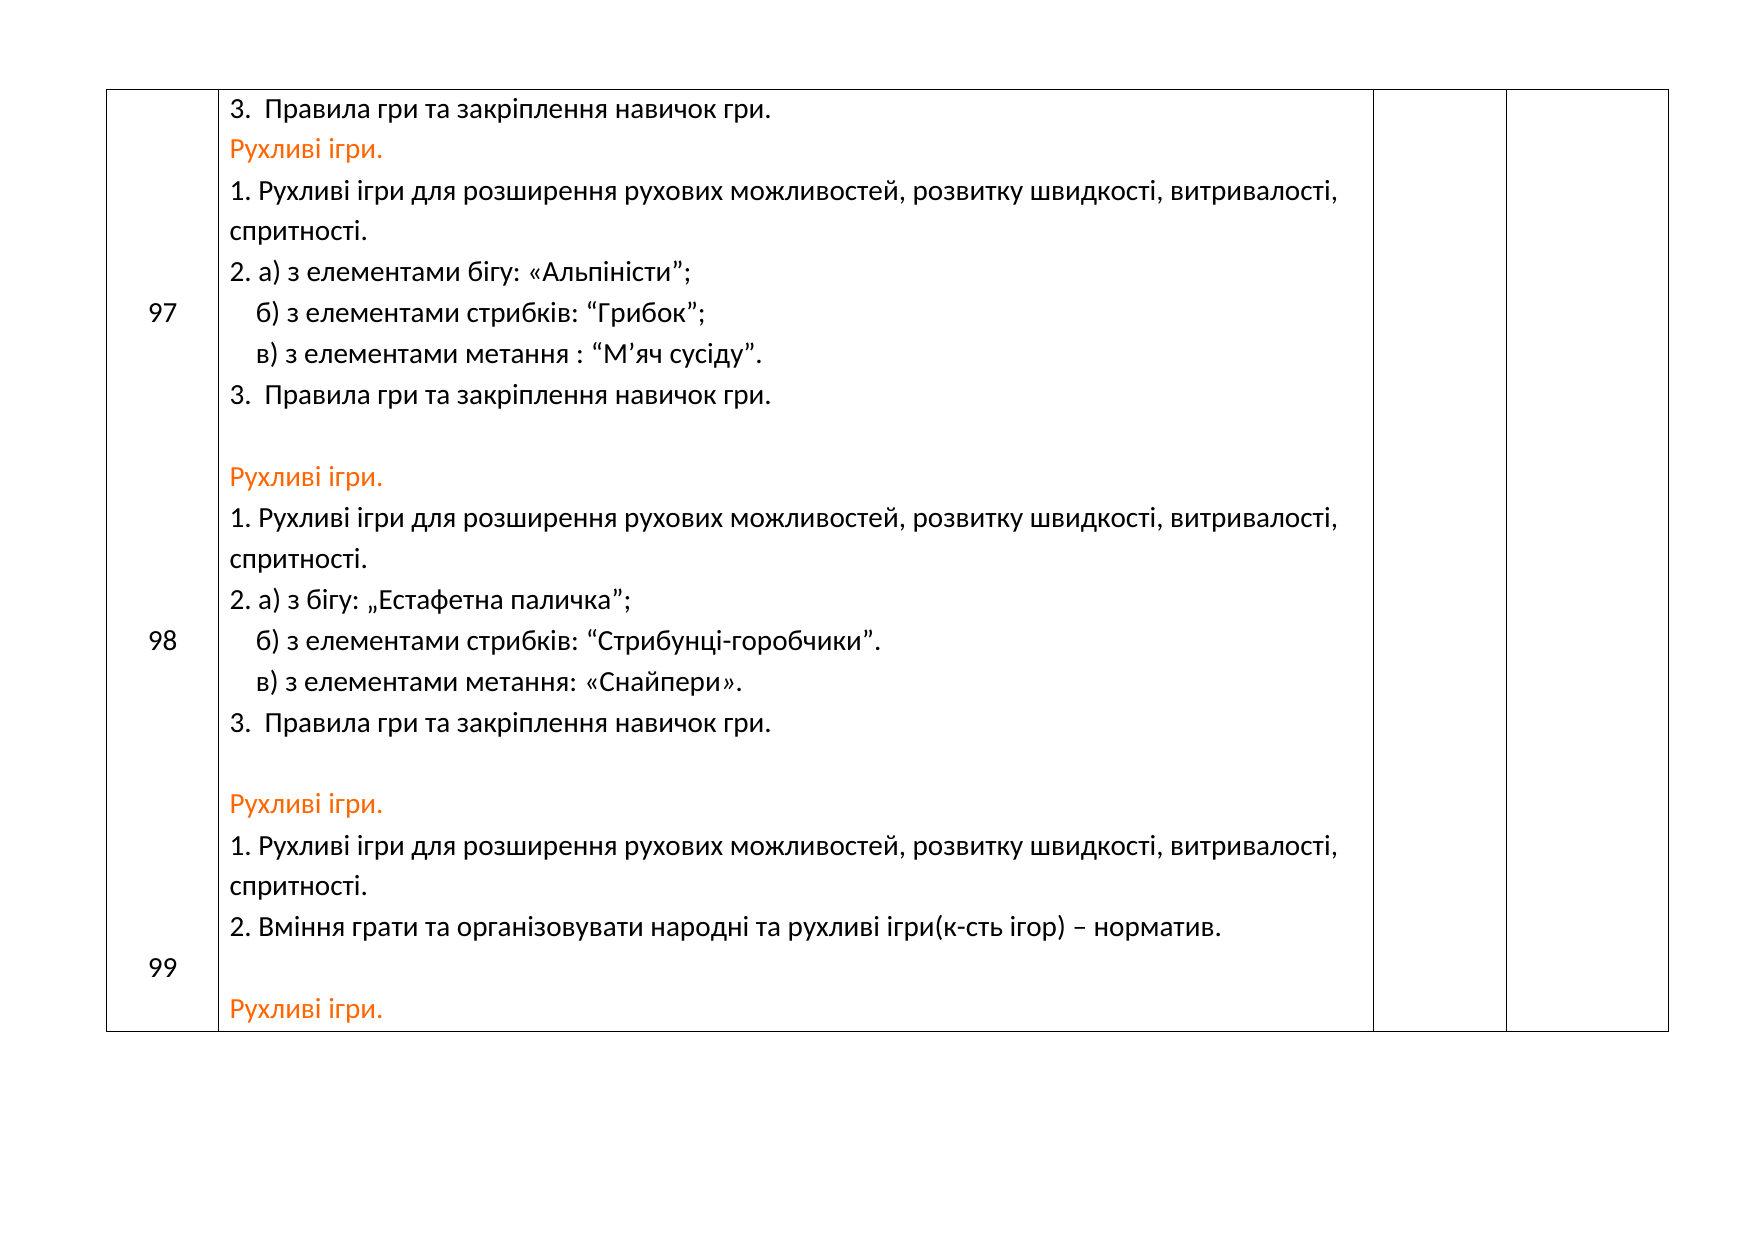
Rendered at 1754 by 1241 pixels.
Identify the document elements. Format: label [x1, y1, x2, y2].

table_cell [219, 90, 1373, 1031]
table_cell [107, 90, 218, 1031]
table_cell [1507, 90, 1668, 1031]
table_cell [1374, 90, 1506, 1031]
